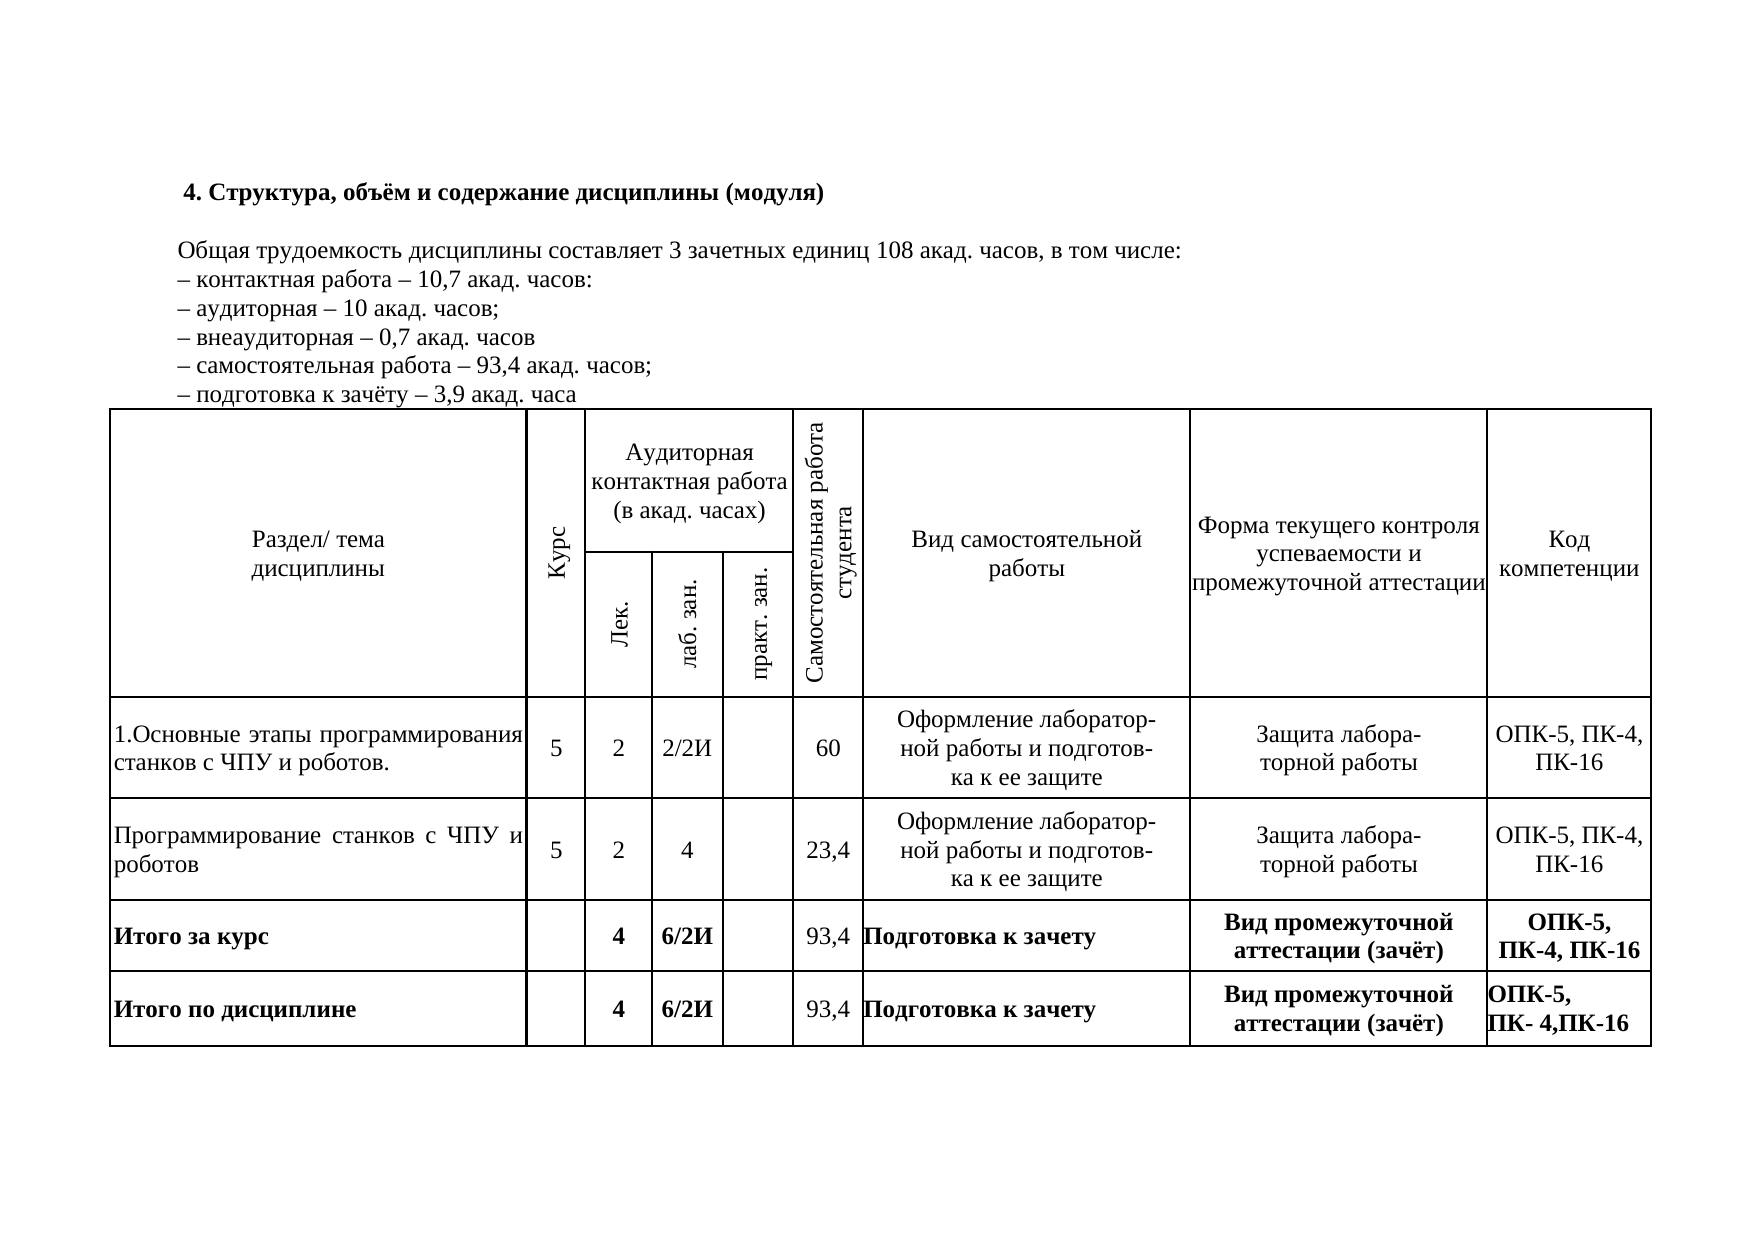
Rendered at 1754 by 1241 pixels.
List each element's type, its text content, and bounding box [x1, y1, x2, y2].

table_cell [724, 972, 792, 1045]
text – контактная работа – 10,7 акад. часов: [118, 264, 1636, 293]
table_cell Подготовка к зачету [864, 972, 1189, 1045]
table_cell Итого по дисциплине [111, 972, 525, 1045]
table_cell Лек. [586, 553, 651, 696]
table_cell Вид промежуточной аттестации (зачёт) [1191, 901, 1486, 970]
table_cell ОПК-5, ПК-4, ПК-16 [1488, 698, 1650, 797]
table_cell 93,4 [794, 972, 862, 1045]
table_cell практ. зан. [724, 553, 792, 696]
table_cell 2 [586, 799, 651, 899]
table_cell 5 [528, 698, 584, 797]
table_cell лаб. зан. [653, 553, 722, 696]
text – аудиторная – 10 акад. часов; [118, 293, 1636, 322]
table_header 4. Структура, объём и содержание дисциплины (модуля) [120, 177, 1096, 207]
table_cell Подготовка к зачету [864, 901, 1189, 970]
table_cell [528, 972, 584, 1045]
table_cell 2 [586, 698, 651, 797]
table_header Вид самостоятельной работы [864, 410, 1189, 696]
table_cell 1.Основные этапы программирования станков с ЧПУ и роботов. [111, 698, 525, 797]
table_cell Защита лабора- торной работы [1191, 799, 1486, 899]
table_cell 93,4 [794, 901, 862, 970]
table_cell ОПК-5, ПК-4, ПК-16 [1488, 901, 1650, 970]
text – подготовка к зачёту – 3,9 акад. часа [118, 379, 1636, 408]
table_cell [724, 799, 792, 899]
table_cell 2/2И [653, 698, 722, 797]
table_cell 5 [528, 799, 584, 899]
table_cell Оформление лаборатор- ной работы и подготов- ка к ее защите [864, 799, 1189, 899]
table_cell 60 [794, 698, 862, 797]
table_cell Защита лабора- торной работы [1191, 698, 1486, 797]
table_cell 6/2И [653, 901, 722, 970]
table_cell Программирование станков с ЧПУ и роботов [111, 799, 525, 899]
table_cell [528, 901, 584, 970]
table_header Курс [528, 410, 584, 696]
table_cell 4 [586, 972, 651, 1045]
table_cell Оформление лаборатор- ной работы и подготов- ка к ее защите [864, 698, 1189, 797]
table_header Самостоятельная работа студента [794, 410, 862, 696]
table_cell [724, 901, 792, 970]
table_cell 23,4 [794, 799, 862, 899]
text – самостоятельная работа – 93,4 акад. часов; [118, 351, 1636, 379]
table_header Форма текущего контроля успеваемости и промежуточной аттестации [1191, 410, 1486, 696]
table_cell [724, 698, 792, 797]
table_header Раздел/ тема дисциплины [111, 410, 525, 696]
table_header Код компетенции [1488, 410, 1650, 696]
table_header Аудиторная контактная работа (в акад. часах) [586, 410, 792, 551]
table_cell 4 [653, 799, 722, 899]
table_cell Вид промежуточной аттестации (зачёт) [1191, 972, 1486, 1045]
table_cell ОПК-5, ПК-4, ПК-16 [1488, 799, 1650, 899]
table_cell Итого за курс [111, 901, 525, 970]
table_cell 4 [586, 901, 651, 970]
text – внеаудиторная – 0,7 акад. часов [118, 322, 1636, 351]
table_cell 6/2И [653, 972, 722, 1045]
table_cell ОПК-5, ПК- 4,ПК-16 [1488, 972, 1650, 1045]
text Общая трудоемкость дисциплины составляет 3 зачетных единиц 108 акад. часов, в том числе: [118, 236, 1636, 264]
